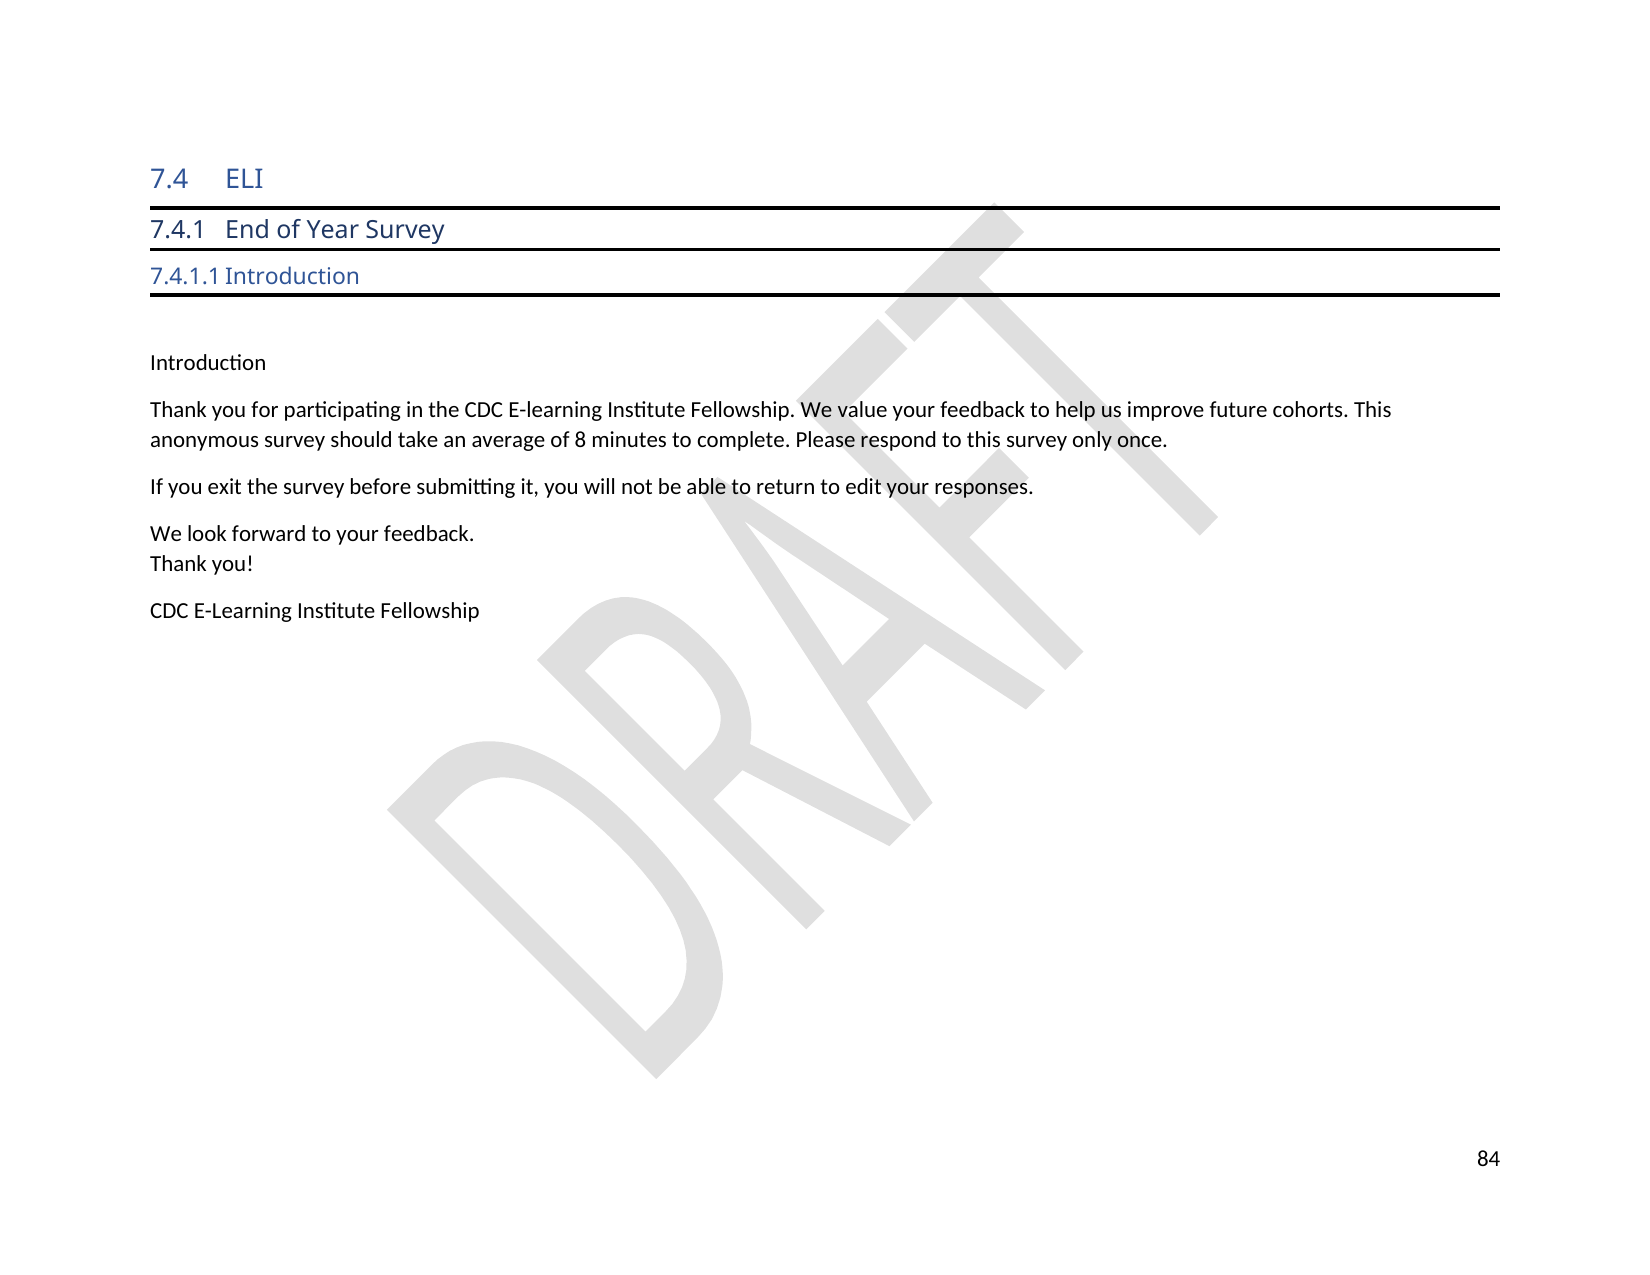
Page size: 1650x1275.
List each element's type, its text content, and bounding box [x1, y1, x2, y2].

subtitle ELI [150, 160, 1500, 197]
text CDC E-Learning Institute Fellowship [150, 596, 1500, 624]
subtitle Introduction [150, 260, 1500, 293]
text Thank you for participating in the CDC E-learning Institute Fellowship. We value your feedback to help us improve future cohorts. This anonymous survey should take an average of 8 minutes to complete. Please respond to this survey only once. [150, 395, 1500, 453]
text We look forward to your feedback. Thank you! [150, 519, 1500, 577]
text Introduction [150, 348, 1500, 376]
text If you exit the survey before submitting it, you will not be able to return to edit your responses. [150, 472, 1500, 500]
subtitle End of Year Survey [150, 210, 1500, 248]
